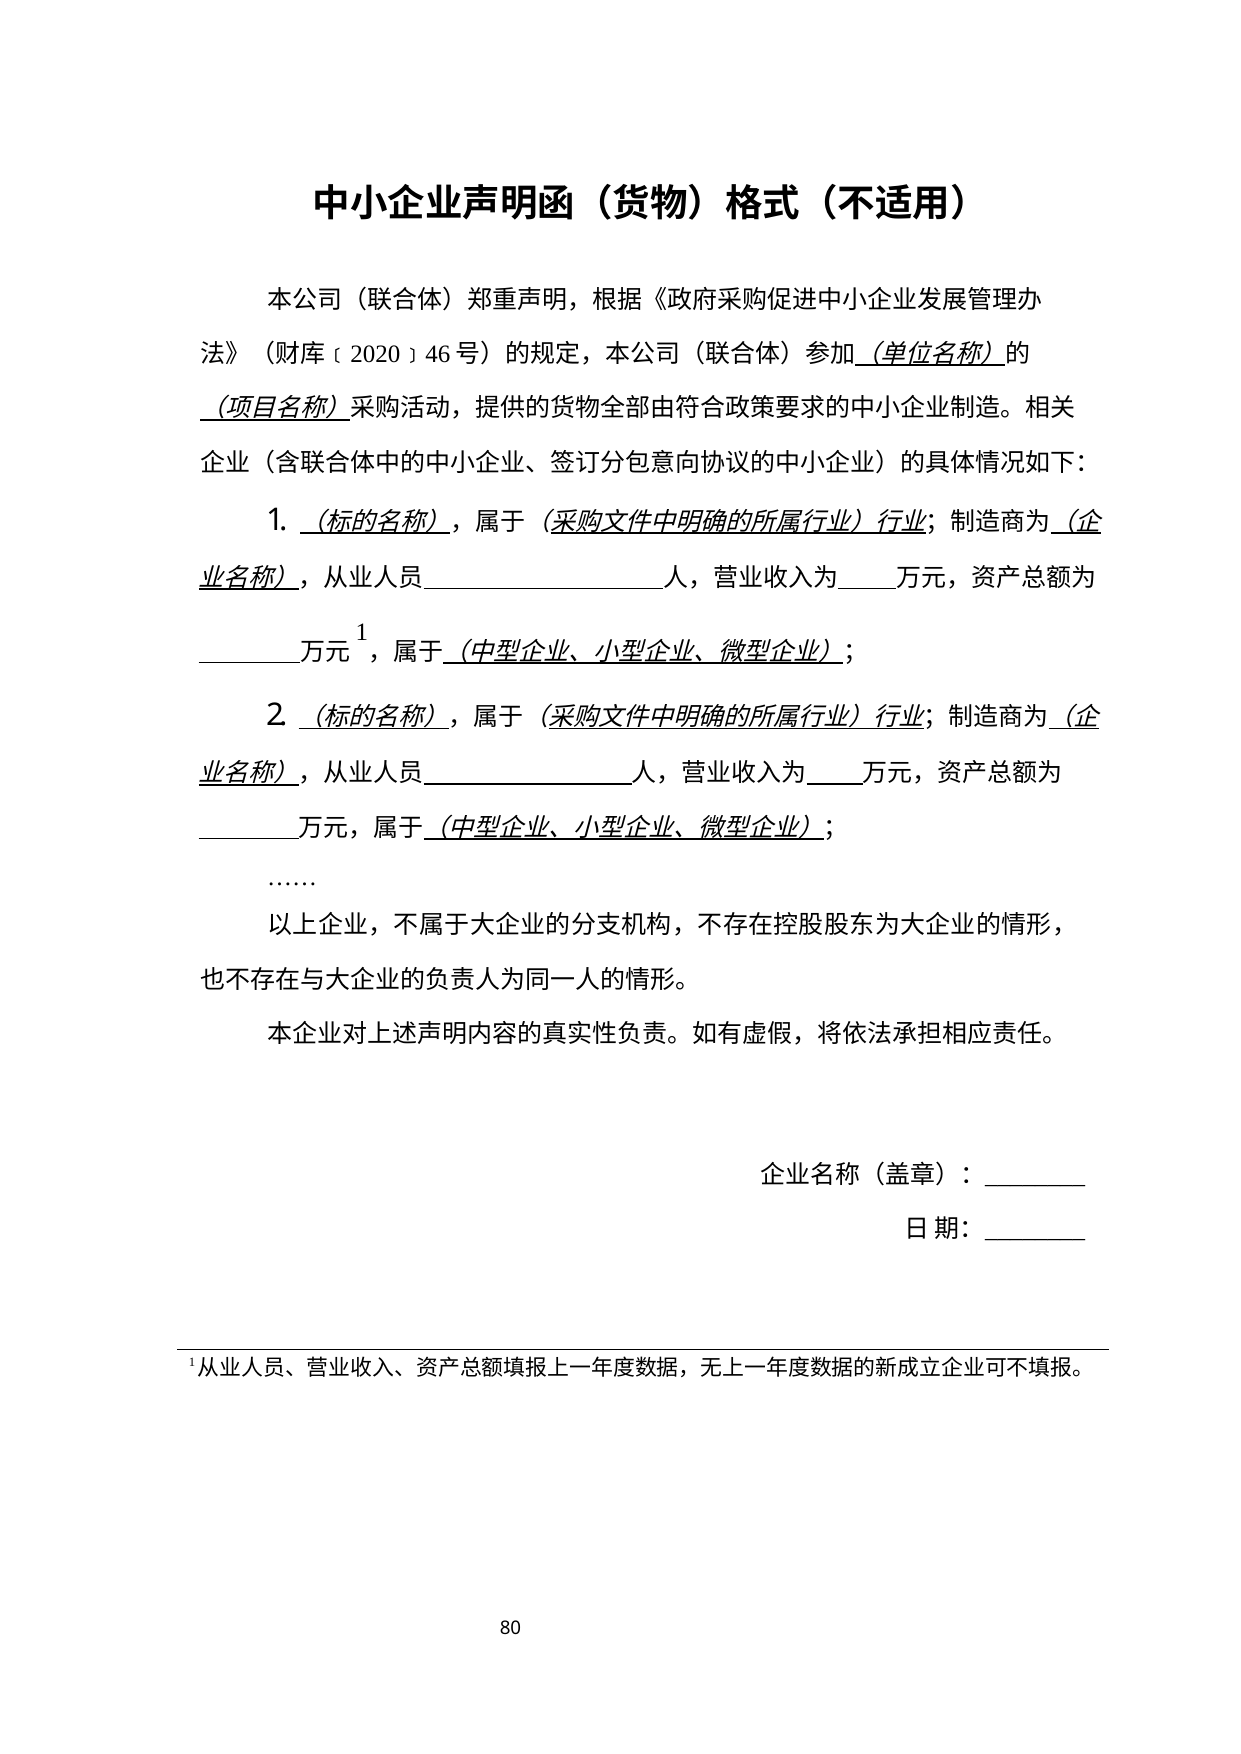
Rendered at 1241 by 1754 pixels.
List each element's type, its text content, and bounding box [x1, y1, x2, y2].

text 日 期：________ [177, 1208, 1084, 1245]
text 本企业对上述声明内容的真实性负责。如有虚假，将依法承担相应责任。 [200, 1013, 1083, 1050]
list （标的名称），属于（采购文件中明确的所属行业）行业；制造商为（企业名称），从业人员 人，营业收入为 万元，资产总额为 万元，属于（中型企业、小型企业、微型企业）； [198, 692, 1104, 843]
text 本公司（联合体）郑重声明，根据《政府采购促进中小企业发展管理办法》（财库﹝2020﹞46号）的规定，本公司（联合体）参加（单位名称）的（项目名称）采购活动，提供的货物全部由符合政策要求的中小企业制造。相关企业（含联合体中的中小企业、签订分包意向协议的中小企业）的具体情况如下： [200, 279, 1079, 478]
text 企业名称（盖章）：________ [177, 1154, 1084, 1190]
list （标的名称），属于（采购文件中明确的所属行业）行业；制造商为（企业名称），从业人员 人，营业收入为 万元，资产总额为 万元1，属于（中型企业、小型企业、微型企业）； [198, 497, 1104, 667]
text …… [267, 862, 1122, 890]
table_header 1从业人员、营业收入、资产总额填报上一年度数据，无上一年度数据的新成立企业可不填报。 [177, 1350, 1109, 1382]
text 以上企业，不属于大企业的分支机构，不存在控股股东为大企业的情形，也不存在与大企业的负责人为同一人的情形。 [200, 905, 1079, 995]
text 中小企业声明函（货物）格式（不适用） [177, 173, 1122, 227]
